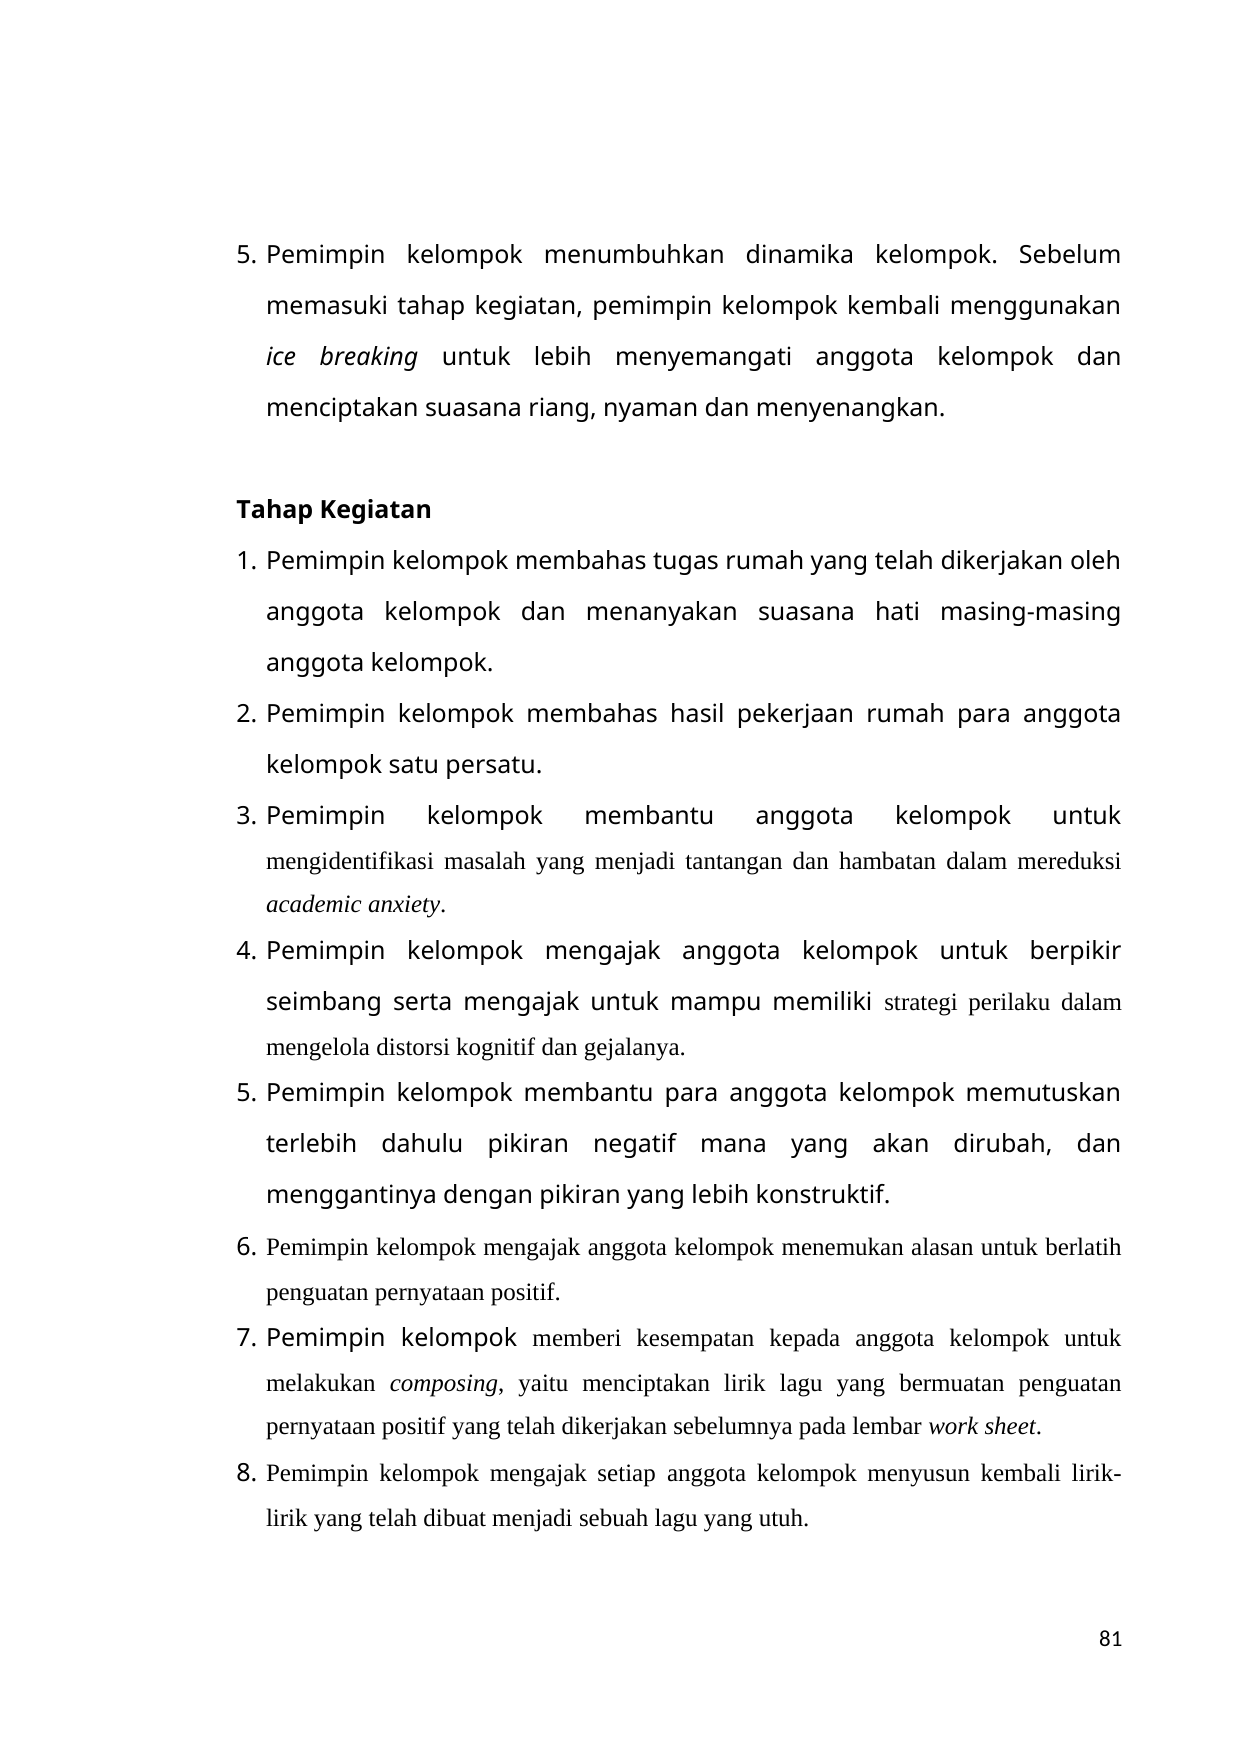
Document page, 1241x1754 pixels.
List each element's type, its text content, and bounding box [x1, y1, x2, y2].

list Pemimpin kelompok membahas tugas rumah yang telah dikerjakan oleh anggota kelompok dan menanyakan suasana hati masing-masing anggota kelompok. [236, 542, 1122, 679]
list Pemimpin kelompok mengajak anggota kelompok menemukan alasan untuk berlatih penguatan pernyataan positif. [236, 1228, 1122, 1305]
list Pemimpin kelompok membantu para anggota kelompok memutuskan terlebih dahulu pikiran negatif mana yang akan dirubah, dan menggantinya dengan pikiran yang lebih konstruktif. [236, 1075, 1122, 1211]
list Pemimpin kelompok memberi kesempatan kepada anggota kelompok untuk melakukan composing, yaitu menciptakan lirik lagu yang bermuatan penguatan pernyataan positif yang telah dikerjakan sebelumnya pada lembar work sheet. [236, 1320, 1122, 1440]
list Pemimpin kelompok mengajak setiap anggota kelompok menyusun kembali lirik-lirik yang telah dibuat menjadi sebuah lagu yang utuh. [236, 1454, 1122, 1532]
list Pemimpin kelompok mengajak anggota kelompok untuk berpikir seimbang serta mengajak untuk mampu memiliki strategi perilaku dalam mengelola distorsi kognitif dan gejalanya. [236, 932, 1122, 1061]
list Pemimpin kelompok membantu anggota kelompok untuk mengidentifikasi masalah yang menjadi tantangan dan hambatan dalam mereduksi academic anxiety. [236, 798, 1122, 918]
list Pemimpin kelompok membahas hasil pekerjaan rumah para anggota kelompok satu persatu. [236, 696, 1122, 781]
text Tahap Kegiatan [236, 491, 1122, 526]
list Pemimpin kelompok menumbuhkan dinamika kelompok. Sebelum memasuki tahap kegiatan, pemimpin kelompok kembali menggunakan ice breaking untuk lebih menyemangati anggota kelompok dan menciptakan suasana riang, nyaman dan menyenangkan. [236, 236, 1122, 423]
